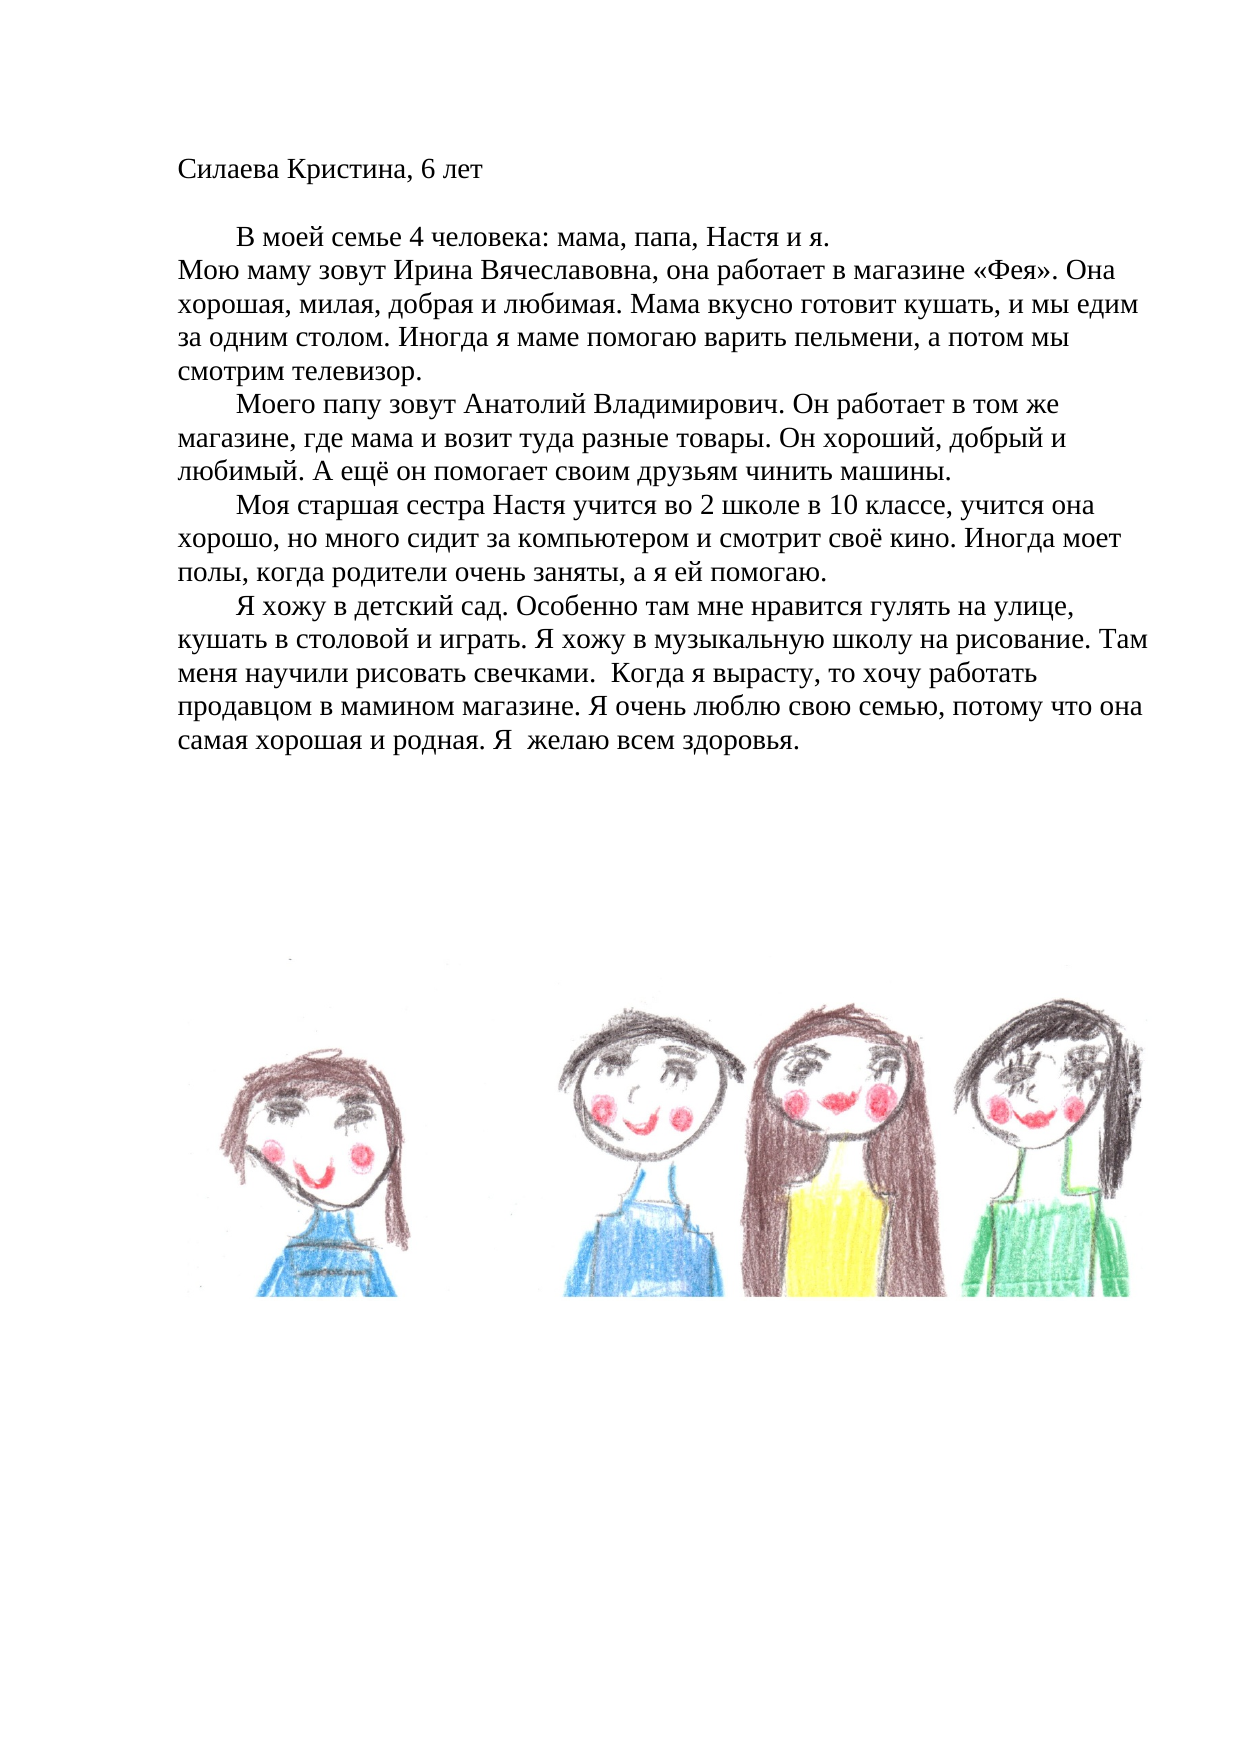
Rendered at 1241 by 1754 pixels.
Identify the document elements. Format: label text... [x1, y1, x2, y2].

text Силаева Кристина, 6 лет [177, 152, 1152, 185]
picture [177, 956, 1152, 1301]
text Моя старшая сестра Настя учится во 2 школе в 10 классе, учится она хорошо, но много сидит за компьютером и смотрит своё кино. Иногда моет полы, когда родители очень заняты, а я ей помогаю. [177, 487, 1152, 588]
text Моего папу зовут Анатолий Владимирович. Он работает в том же магазине, где мама и возит туда разные товары. Он хороший, добрый и любимый. А ещё он помогает своим друзьям чинить машины. [177, 386, 1152, 487]
text В моей семье 4 человека: мама, папа, Настя и я. [177, 219, 1152, 252]
text Я хожу в детский сад. Особенно там мне нравится гулять на улице, кушать в столовой и играть. Я хожу в музыкальную школу на рисование. Там меня научили рисовать свечками. Когда я вырасту, то хочу работать продавцом в мамином магазине. Я очень люблю свою семью, потому что она самая хорошая и родная. Я желаю всем здоровья. [177, 588, 1152, 755]
text Мою маму зовут Ирина Вячеславовна, она работает в магазине «Фея». Она хорошая, милая, добрая и любимая. Мама вкусно готовит кушать, и мы едим за одним столом. Иногда я маме помогаю варить пельмени, а потом мы смотрим телевизор. [177, 252, 1152, 386]
